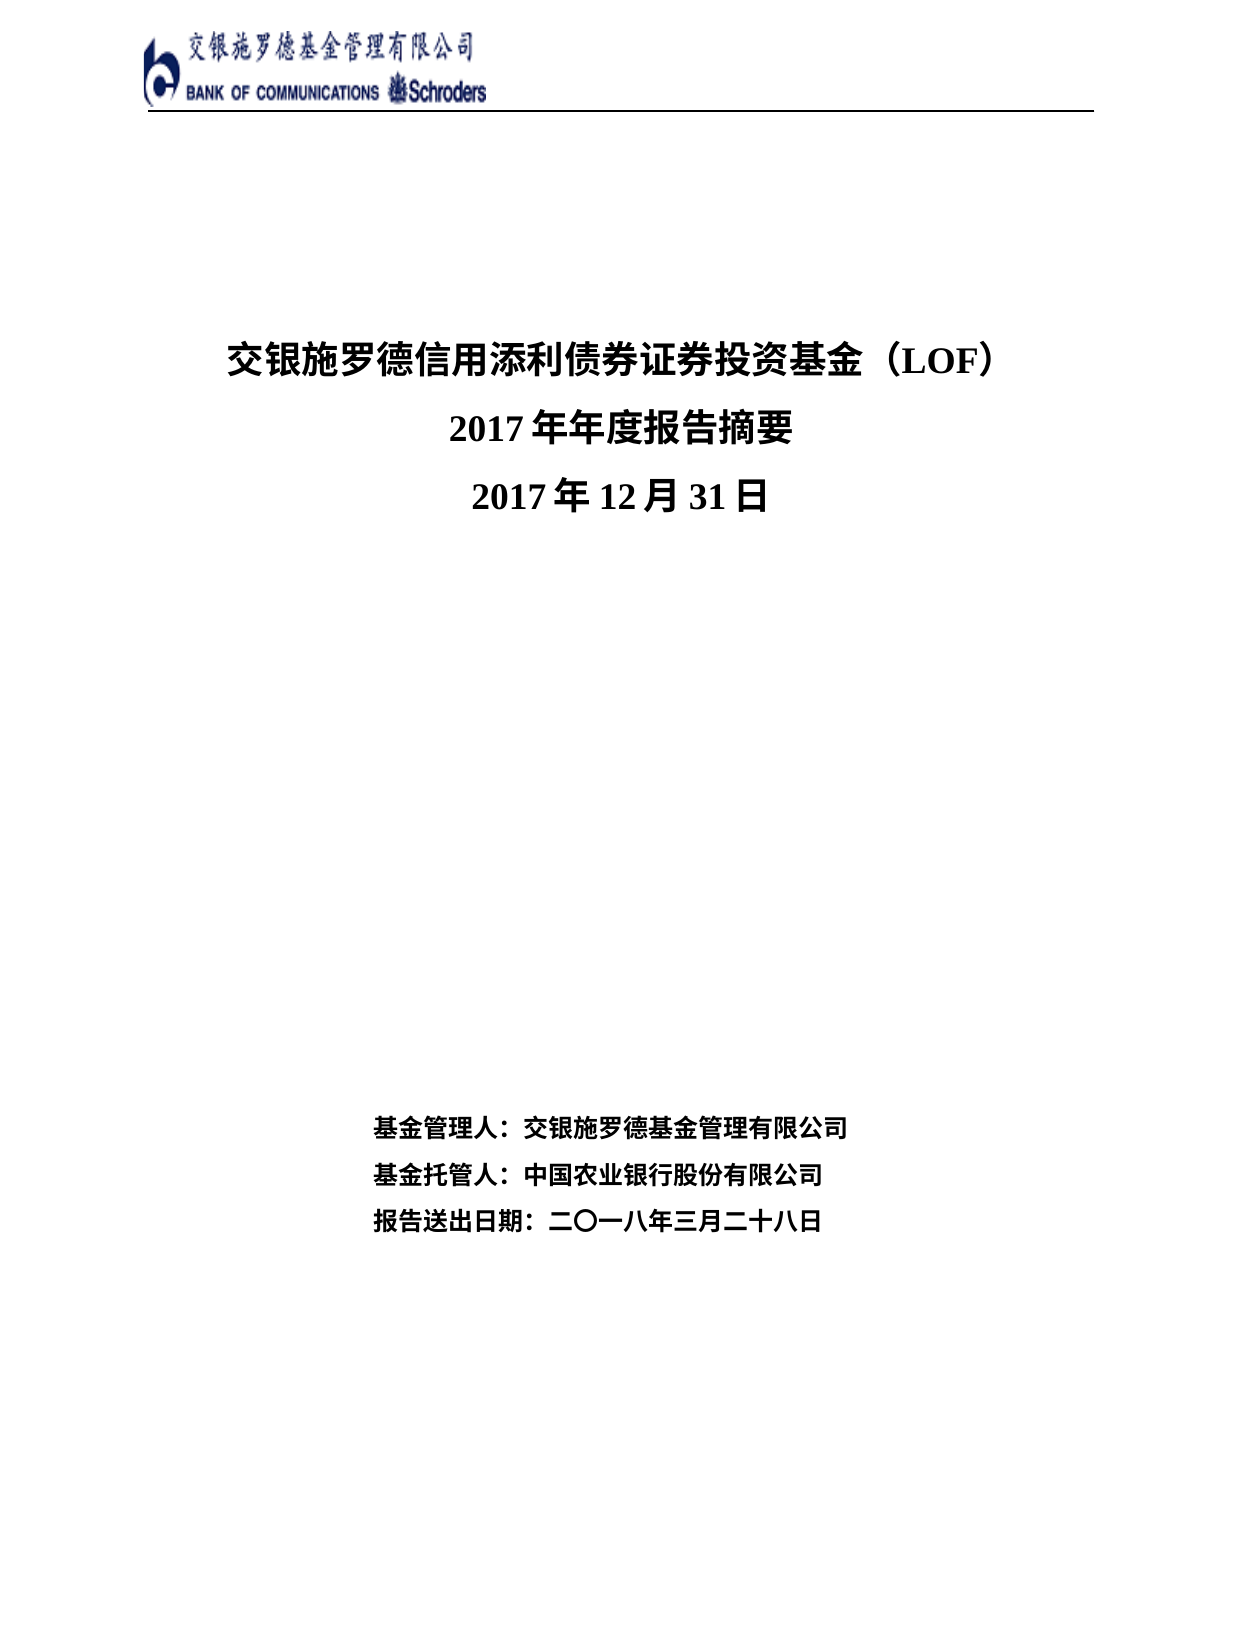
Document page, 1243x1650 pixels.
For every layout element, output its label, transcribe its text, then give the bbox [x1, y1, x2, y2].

text 基金托管人：中国农业银行股份有限公司 [148, 1155, 1094, 1192]
text 交银施罗德信用添利债券证券投资基金（LOF） [148, 329, 1094, 384]
text 报告送出日期：二〇一八年三月二十八日 [148, 1202, 1094, 1238]
text 2017年年度报告摘要 [148, 398, 1094, 452]
picture [143, 31, 486, 107]
text 基金管理人：交银施罗德基金管理有限公司 [148, 1109, 1094, 1145]
text 2017年12月31日 [148, 466, 1094, 520]
